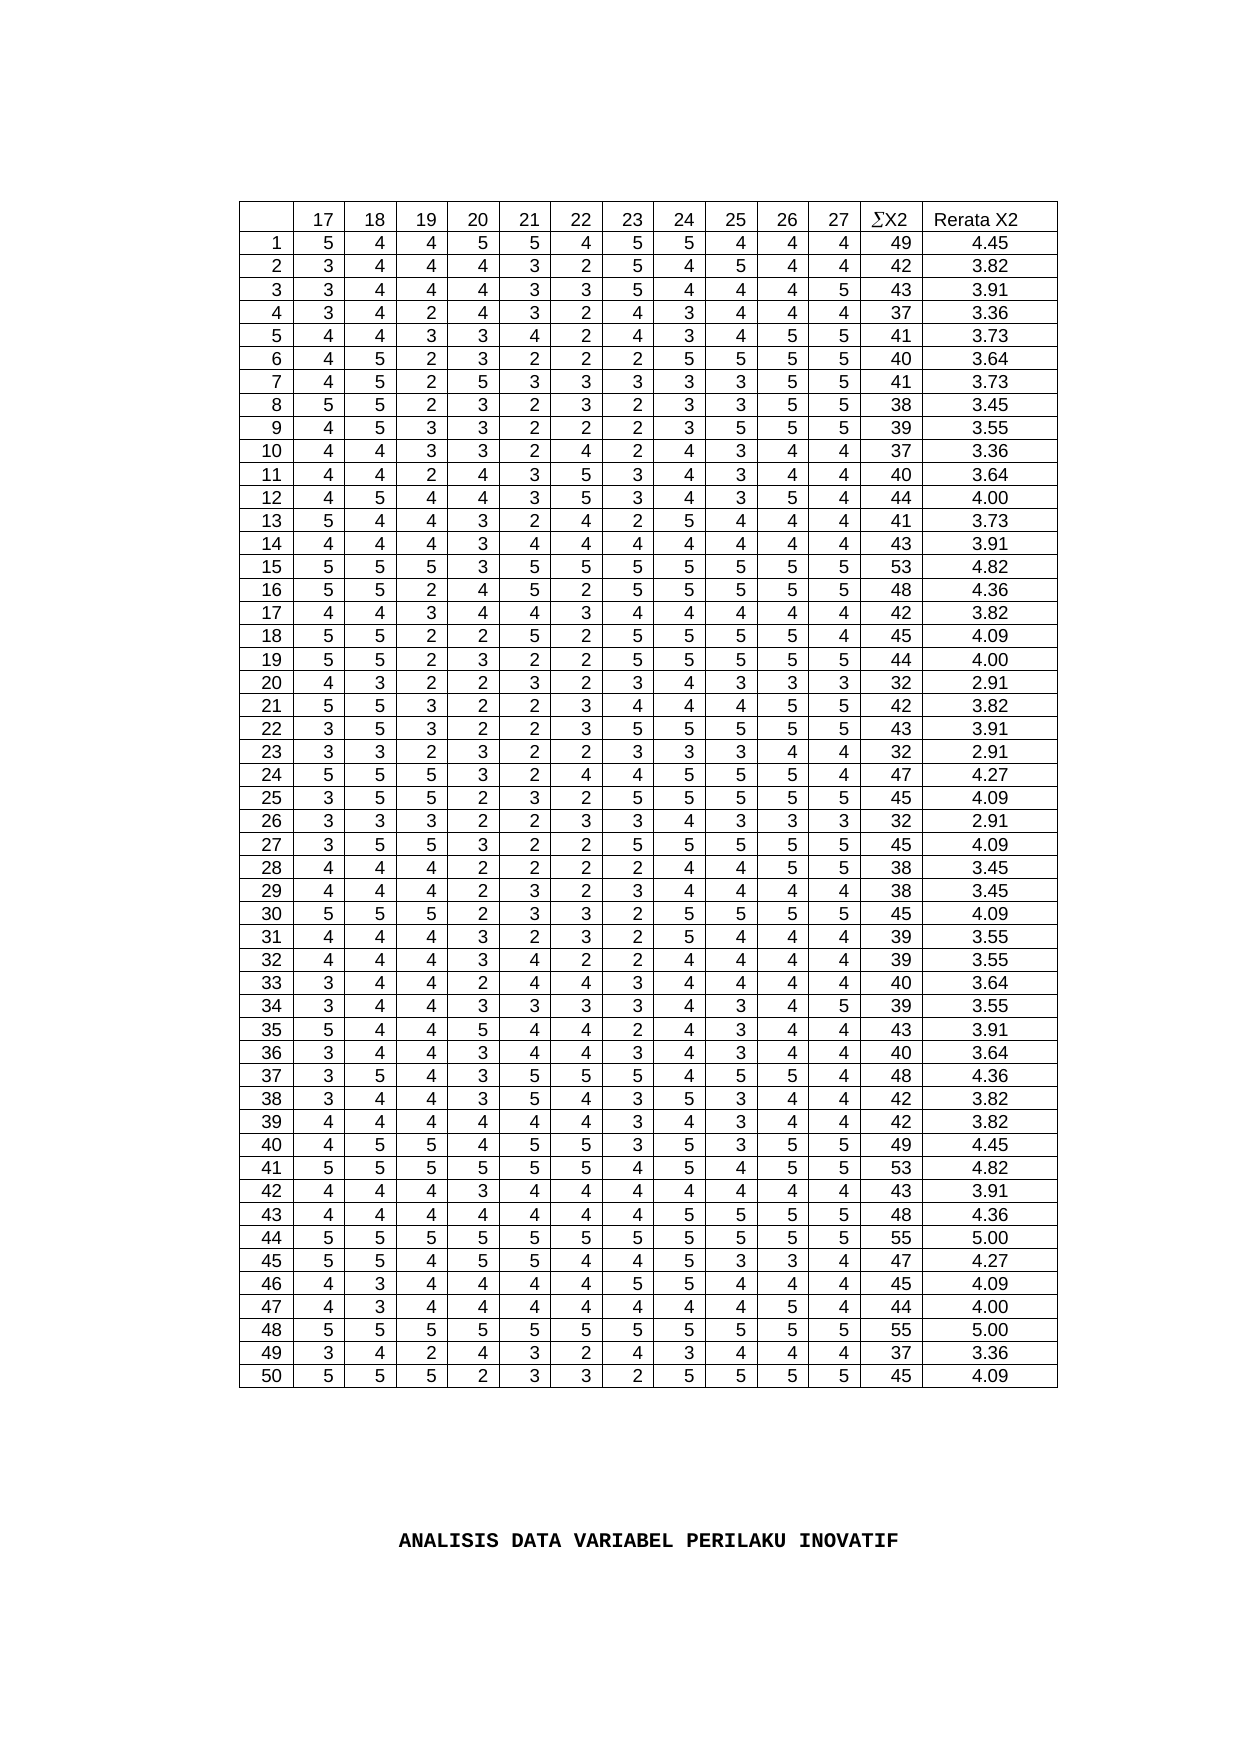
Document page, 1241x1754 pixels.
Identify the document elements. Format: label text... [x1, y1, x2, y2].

table_cell 25 [240, 787, 293, 809]
table_cell 4 [809, 1018, 860, 1040]
table_cell 3 [654, 1342, 705, 1364]
table_header 17 [294, 202, 344, 231]
table_cell 3 [603, 463, 653, 485]
table_cell 2 [603, 509, 653, 531]
table_cell 4 [809, 602, 860, 624]
table_header 21 [500, 202, 550, 231]
table_cell 4 [345, 509, 396, 531]
table_cell 4 [809, 255, 860, 277]
table_cell 2 [603, 925, 653, 947]
table_cell 3 [448, 995, 499, 1017]
table_cell 3 [397, 417, 447, 439]
table_cell 3 [294, 278, 344, 300]
table_cell 3 [500, 902, 550, 924]
table_cell 4 [500, 949, 550, 971]
table_cell 4 [654, 995, 705, 1017]
table_cell 2 [448, 810, 499, 832]
table_cell 4 [448, 1295, 499, 1317]
table_cell 5 [654, 925, 705, 947]
table_cell 4 [345, 972, 396, 994]
table_cell 4 [758, 1110, 808, 1132]
table_cell 5 [603, 625, 653, 647]
table_cell 5 [654, 902, 705, 924]
table_cell 42 [861, 694, 922, 716]
table_cell 3 [551, 278, 602, 300]
table_cell 5 [500, 1134, 550, 1156]
table_cell 3 [603, 1110, 653, 1132]
table_cell 4 [551, 1249, 602, 1271]
table_cell 5 [706, 648, 757, 670]
table_cell 4 [397, 1110, 447, 1132]
table_cell 43 [861, 278, 922, 300]
table_cell 45 [861, 625, 922, 647]
table_cell 5 [603, 555, 653, 577]
table_cell 4 [809, 463, 860, 485]
table_cell 4 [809, 1295, 860, 1317]
table_cell 5 [809, 555, 860, 577]
table_cell 4.09 [923, 1272, 1057, 1294]
table_cell 3 [500, 1342, 550, 1364]
table_cell 4 [345, 1180, 396, 1202]
table_cell 5 [603, 1064, 653, 1086]
table_cell 49 [861, 232, 922, 254]
table_cell 3 [551, 902, 602, 924]
table_cell 5 [603, 1319, 653, 1341]
table_cell 3 [603, 972, 653, 994]
table_cell 5 [758, 764, 808, 786]
table_cell 5 [809, 1134, 860, 1156]
table_cell 3 [448, 417, 499, 439]
table_cell 45 [861, 1272, 922, 1294]
table_cell 4 [809, 879, 860, 901]
table_cell 5 [345, 486, 396, 508]
table_cell 5 [758, 856, 808, 878]
table_cell 5 [809, 902, 860, 924]
table_cell 5 [758, 694, 808, 716]
table_cell 3 [654, 740, 705, 762]
table_cell 3 [706, 370, 757, 392]
table_cell 5 [654, 764, 705, 786]
table_cell 3 [500, 671, 550, 693]
table_cell 16 [240, 579, 293, 601]
table_header Rerata X2 [923, 202, 1057, 231]
table_cell 5 [448, 232, 499, 254]
table_cell 3 [448, 648, 499, 670]
table_cell 4 [758, 949, 808, 971]
table_cell 3.91 [923, 532, 1057, 554]
table_cell 2 [551, 255, 602, 277]
table_cell 5 [706, 579, 757, 601]
table_cell 4 [294, 1110, 344, 1132]
table_cell 2 [448, 856, 499, 878]
table_cell 4 [294, 925, 344, 947]
table_cell 3 [500, 301, 550, 323]
table_cell 4 [654, 856, 705, 878]
table_cell 3 [345, 1272, 396, 1294]
table_cell 3 [448, 532, 499, 554]
table_cell 5 [654, 1087, 705, 1109]
table_cell 10 [240, 440, 293, 462]
table_cell 4 [448, 301, 499, 323]
table_cell 3 [551, 694, 602, 716]
table_cell 4 [706, 532, 757, 554]
table_cell 2 [500, 833, 550, 855]
table_cell 2 [397, 648, 447, 670]
table_cell 5 [809, 1157, 860, 1179]
table_cell 3 [758, 1249, 808, 1271]
table_cell 45 [240, 1249, 293, 1271]
table_cell 5 [294, 1226, 344, 1248]
table_cell 5 [345, 579, 396, 601]
table_cell 2 [397, 740, 447, 762]
table_cell 49 [240, 1342, 293, 1364]
table_cell 5 [345, 902, 396, 924]
table_cell 4 [397, 1018, 447, 1040]
table_cell 5 [448, 1319, 499, 1341]
table_cell 5 [758, 370, 808, 392]
table_cell 3 [345, 671, 396, 693]
table_cell 42 [861, 602, 922, 624]
table_header 20 [448, 202, 499, 231]
table_cell 2 [551, 417, 602, 439]
table_cell 3 [603, 1087, 653, 1109]
table_cell 5 [448, 1226, 499, 1248]
table_cell 5 [500, 625, 550, 647]
table_cell 41 [861, 370, 922, 392]
table_cell 4 [397, 925, 447, 947]
table_cell 4 [551, 232, 602, 254]
table_cell 4 [397, 1203, 447, 1225]
table_cell 3 [551, 995, 602, 1017]
table_cell 2 [397, 463, 447, 485]
table_cell 5 [654, 232, 705, 254]
table_cell 5 [345, 1319, 396, 1341]
table_cell 2 [448, 625, 499, 647]
table_cell 3 [654, 394, 705, 416]
table_cell 5 [294, 1319, 344, 1341]
table_cell 4 [294, 1295, 344, 1317]
table_cell 34 [240, 995, 293, 1017]
table_cell 39 [861, 949, 922, 971]
table_cell 53 [861, 1157, 922, 1179]
table_cell 15 [240, 555, 293, 577]
table_cell 4 [397, 995, 447, 1017]
table_cell 5 [758, 833, 808, 855]
table_cell 37 [240, 1064, 293, 1086]
table_cell 4 [758, 463, 808, 485]
table_cell 4 [345, 949, 396, 971]
table_cell 4 [809, 509, 860, 531]
table_cell 2 [397, 370, 447, 392]
table_cell 2 [551, 949, 602, 971]
table_cell 4 [809, 972, 860, 994]
table_cell 3.73 [923, 509, 1057, 531]
table_cell 5 [294, 1249, 344, 1271]
table_cell 2 [500, 740, 550, 762]
table_cell 4 [603, 1180, 653, 1202]
table_cell 2 [551, 347, 602, 369]
table_cell 3 [448, 347, 499, 369]
table_cell 3 [294, 995, 344, 1017]
table_cell 3 [500, 486, 550, 508]
table_cell 4 [758, 995, 808, 1017]
table_cell 3 [809, 671, 860, 693]
table_cell 2 [397, 671, 447, 693]
table_cell 5 [809, 579, 860, 601]
table_cell 4 [397, 255, 447, 277]
table_cell 3 [706, 1087, 757, 1109]
table_cell 5 [758, 1203, 808, 1225]
table_cell 4 [345, 925, 396, 947]
table_cell 42 [861, 255, 922, 277]
table_cell 5 [345, 347, 396, 369]
table_cell 4 [345, 324, 396, 346]
table_cell 38 [861, 879, 922, 901]
table_cell 42 [861, 1087, 922, 1109]
table_cell 43 [861, 717, 922, 739]
table_cell 5 [654, 625, 705, 647]
table_cell 5 [706, 255, 757, 277]
table_cell 3.64 [923, 463, 1057, 485]
table_cell 5 [551, 555, 602, 577]
table_cell 4 [654, 1018, 705, 1040]
table_cell 2 [448, 902, 499, 924]
table_cell 5 [809, 717, 860, 739]
table_cell 4 [809, 1110, 860, 1132]
table_cell 49 [861, 1134, 922, 1156]
table_cell 5 [654, 1319, 705, 1341]
table_cell 2.91 [923, 810, 1057, 832]
table_cell 4 [397, 1295, 447, 1317]
table_cell 3.64 [923, 347, 1057, 369]
table_cell 3 [448, 1087, 499, 1109]
table_cell 5 [448, 1157, 499, 1179]
table_cell 5 [706, 1203, 757, 1225]
table_cell 4 [397, 532, 447, 554]
table_cell 3 [758, 810, 808, 832]
table_cell 5 [345, 764, 396, 786]
table_cell 5 [654, 1365, 705, 1387]
table_cell 3.82 [923, 255, 1057, 277]
table_cell 4 [240, 301, 293, 323]
table_cell 5 [397, 1319, 447, 1341]
table_cell 4 [397, 1041, 447, 1063]
table_cell 4 [551, 1110, 602, 1132]
table_cell 4 [448, 1272, 499, 1294]
table_cell 4 [397, 486, 447, 508]
table_cell 3.45 [923, 879, 1057, 901]
table_cell 47 [240, 1295, 293, 1317]
table_cell 2 [500, 856, 550, 878]
table_cell 3.91 [923, 717, 1057, 739]
table_cell 3 [294, 255, 344, 277]
table_cell 5 [654, 579, 705, 601]
table_cell 4 [551, 532, 602, 554]
table_cell 4 [551, 1295, 602, 1317]
table_cell 5 [758, 625, 808, 647]
table_header 18 [345, 202, 396, 231]
table_cell 2.91 [923, 740, 1057, 762]
table_cell 3 [500, 787, 550, 809]
table_cell 4 [654, 949, 705, 971]
table_cell 4 [500, 1272, 550, 1294]
table_cell 2 [448, 671, 499, 693]
table_cell 4 [758, 1180, 808, 1202]
table_cell 4 [809, 440, 860, 462]
table_cell 2 [551, 625, 602, 647]
table_cell 4.00 [923, 648, 1057, 670]
table_cell 2 [603, 347, 653, 369]
table_cell 3.82 [923, 1110, 1057, 1132]
table_cell 2.91 [923, 671, 1057, 693]
table_cell 4 [758, 532, 808, 554]
table_cell 4 [448, 579, 499, 601]
table_cell 46 [240, 1272, 293, 1294]
table_cell 5 [345, 555, 396, 577]
table_cell 3 [654, 324, 705, 346]
table_cell 3 [706, 1018, 757, 1040]
table_cell 5 [809, 1203, 860, 1225]
table_cell 5 [345, 1226, 396, 1248]
table_header 25 [706, 202, 757, 231]
table_cell 5 [294, 232, 344, 254]
table_cell 2 [603, 417, 653, 439]
table_cell 5 [758, 324, 808, 346]
table_cell 3.36 [923, 1342, 1057, 1364]
table_cell 2 [603, 949, 653, 971]
table_cell 32 [861, 671, 922, 693]
table_cell 4 [706, 1295, 757, 1317]
table_cell 35 [240, 1018, 293, 1040]
table_cell 4 [500, 1203, 550, 1225]
table_cell 4 [448, 255, 499, 277]
table_cell 4 [809, 764, 860, 786]
table_cell 5 [809, 1365, 860, 1387]
table_cell 5 [345, 1157, 396, 1179]
table_cell 4 [448, 463, 499, 485]
table_cell 4 [809, 486, 860, 508]
table_cell 5 [345, 694, 396, 716]
table_cell 4 [294, 1180, 344, 1202]
table_cell 5 [758, 1157, 808, 1179]
table_cell 4 [654, 532, 705, 554]
table_cell 44 [861, 486, 922, 508]
table_cell 2 [500, 648, 550, 670]
table_cell 4 [397, 1180, 447, 1202]
table_cell 4 [603, 694, 653, 716]
table_cell 4 [603, 301, 653, 323]
table_cell 5 [758, 648, 808, 670]
table_cell 4 [758, 255, 808, 277]
table_cell 37 [861, 440, 922, 462]
table_cell 4 [294, 440, 344, 462]
table_cell 4 [397, 278, 447, 300]
table_cell 3.82 [923, 1087, 1057, 1109]
table_cell 14 [240, 532, 293, 554]
table_cell 5 [397, 1157, 447, 1179]
table_cell 39 [861, 417, 922, 439]
table_cell 5 [603, 579, 653, 601]
table_cell 2 [500, 694, 550, 716]
table_cell 5.00 [923, 1319, 1057, 1341]
table_cell 4 [551, 1041, 602, 1063]
table_cell 2 [397, 347, 447, 369]
table_cell 4 [809, 740, 860, 762]
table_cell 50 [240, 1365, 293, 1387]
table_cell 4 [345, 278, 396, 300]
table_cell 19 [240, 648, 293, 670]
table_cell 3 [500, 278, 550, 300]
table_cell 33 [240, 972, 293, 994]
table_cell 2 [448, 1365, 499, 1387]
table_cell 5 [294, 625, 344, 647]
table_cell 4 [294, 671, 344, 693]
table_cell 24 [240, 764, 293, 786]
table_cell 5 [500, 232, 550, 254]
table_cell 12 [240, 486, 293, 508]
table_cell 2 [500, 764, 550, 786]
table_cell 5 [809, 278, 860, 300]
table_cell 4 [654, 255, 705, 277]
table_cell 5 [448, 1018, 499, 1040]
table_cell 2 [397, 625, 447, 647]
table_cell 4 [500, 1110, 550, 1132]
table_cell 37 [861, 301, 922, 323]
table_cell 3.91 [923, 1018, 1057, 1040]
table_cell 3 [758, 671, 808, 693]
table_cell 3.45 [923, 394, 1057, 416]
table_cell 4 [809, 301, 860, 323]
table_cell 4 [345, 1041, 396, 1063]
table_cell 4 [654, 972, 705, 994]
table_cell 4 [397, 1087, 447, 1109]
table_cell 4 [345, 463, 396, 485]
table_cell 4 [603, 602, 653, 624]
table_cell 4 [500, 532, 550, 554]
table_cell 40 [861, 972, 922, 994]
table_cell 2 [500, 347, 550, 369]
table_cell 5 [758, 1365, 808, 1387]
table_cell 5 [294, 394, 344, 416]
table_cell 4 [654, 671, 705, 693]
table_cell 3 [448, 509, 499, 531]
table_cell 5 [551, 1157, 602, 1179]
table_cell 2 [603, 1018, 653, 1040]
table_cell 3 [706, 995, 757, 1017]
table_header 22 [551, 202, 602, 231]
table_cell 43 [861, 1018, 922, 1040]
table_cell 2 [551, 879, 602, 901]
table_cell 4 [345, 602, 396, 624]
table_cell 36 [240, 1041, 293, 1063]
table_cell 5 [654, 555, 705, 577]
table_cell 2 [448, 787, 499, 809]
table_cell 4 [758, 440, 808, 462]
table_cell 5 [706, 347, 757, 369]
table_cell 5 [397, 787, 447, 809]
table_cell 4 [397, 1064, 447, 1086]
table_cell 5 [551, 463, 602, 485]
table_cell 55 [861, 1319, 922, 1341]
table_cell 4 [345, 232, 396, 254]
table_cell 53 [861, 555, 922, 577]
table_cell 3 [603, 1134, 653, 1156]
table_cell 2 [603, 902, 653, 924]
table_cell 5 [809, 324, 860, 346]
table_cell 3 [294, 1041, 344, 1063]
table_cell 8 [240, 394, 293, 416]
table_cell 5 [551, 1319, 602, 1341]
table_cell 40 [861, 463, 922, 485]
table_cell 2 [603, 856, 653, 878]
table_header 27 [809, 202, 860, 231]
table_cell 3 [706, 1249, 757, 1271]
table_cell 3 [706, 486, 757, 508]
table_cell 5 [345, 625, 396, 647]
table_cell 4.27 [923, 1249, 1057, 1271]
table_cell 5 [500, 1087, 550, 1109]
table_cell 4 [500, 1018, 550, 1040]
table_cell 4 [809, 1180, 860, 1202]
table_cell 5 [551, 1226, 602, 1248]
table_cell 3 [448, 440, 499, 462]
table_cell 4 [500, 324, 550, 346]
table_cell 21 [240, 694, 293, 716]
table_cell 5 [345, 833, 396, 855]
table_cell 3 [294, 972, 344, 994]
table_cell 4 [345, 1018, 396, 1040]
table_cell 40 [240, 1134, 293, 1156]
table_cell 5 [345, 1249, 396, 1271]
table_cell 3 [294, 1087, 344, 1109]
table_cell 2 [448, 879, 499, 901]
table_cell 9 [240, 417, 293, 439]
table_cell 4 [758, 1342, 808, 1364]
table_cell 4 [294, 486, 344, 508]
table_cell 45 [861, 833, 922, 855]
table_cell 48 [861, 1203, 922, 1225]
table_cell 3 [397, 440, 447, 462]
table_cell 4 [500, 602, 550, 624]
table_cell 30 [240, 902, 293, 924]
table_cell 4 [294, 532, 344, 554]
table_cell 39 [861, 995, 922, 1017]
table_cell 5 [758, 579, 808, 601]
table_cell 5 [706, 1319, 757, 1341]
table_cell 3 [654, 301, 705, 323]
table_cell 5 [397, 833, 447, 855]
table_cell 3 [448, 1180, 499, 1202]
table_cell 5 [397, 902, 447, 924]
table_cell 5 [294, 694, 344, 716]
table_cell 3 [654, 370, 705, 392]
table_cell 3 [654, 417, 705, 439]
table_cell 5 [345, 787, 396, 809]
table_cell 4 [397, 1272, 447, 1294]
table_cell 4 [706, 301, 757, 323]
table_cell 5 [758, 417, 808, 439]
table_cell 5 [603, 833, 653, 855]
table_cell 7 [240, 370, 293, 392]
table_cell 43 [861, 532, 922, 554]
table_cell 3 [448, 764, 499, 786]
table_cell 2 [551, 833, 602, 855]
table_cell 3 [706, 810, 757, 832]
table_cell 5 [448, 1249, 499, 1271]
table_header X2 [861, 202, 922, 231]
table_cell 4 [551, 1087, 602, 1109]
table_cell 4 [603, 1295, 653, 1317]
table_cell 3.55 [923, 995, 1057, 1017]
table_cell 5 [551, 1134, 602, 1156]
table_cell 5 [809, 856, 860, 878]
table_cell 5 [397, 1134, 447, 1156]
table_cell 5 [809, 833, 860, 855]
table_cell 4 [294, 1134, 344, 1156]
table_cell 31 [240, 925, 293, 947]
table_cell 4 [448, 1110, 499, 1132]
table_cell 4 [294, 949, 344, 971]
table_cell 5 [500, 579, 550, 601]
table_cell 5 [294, 579, 344, 601]
table_cell 2 [397, 579, 447, 601]
table_cell 32 [861, 740, 922, 762]
table_cell 4 [654, 810, 705, 832]
table_cell 29 [240, 879, 293, 901]
table_cell 3 [603, 486, 653, 508]
table_cell 4 [809, 1041, 860, 1063]
table_cell 5 [654, 1272, 705, 1294]
table_cell 4 [758, 972, 808, 994]
table_cell 4 [294, 370, 344, 392]
table_cell 5 [551, 1064, 602, 1086]
table_cell 38 [240, 1087, 293, 1109]
table_cell 2 [240, 255, 293, 277]
table_cell 4 [654, 879, 705, 901]
table_cell 44 [861, 1295, 922, 1317]
table_cell 41 [861, 324, 922, 346]
table_cell 4 [706, 1342, 757, 1364]
table_cell 4 [448, 486, 499, 508]
table_cell 4 [758, 1018, 808, 1040]
table_cell 3 [551, 370, 602, 392]
table_cell 4 [706, 972, 757, 994]
table_cell 32 [861, 810, 922, 832]
table_cell 3 [706, 440, 757, 462]
table_cell 4 [654, 1064, 705, 1086]
table_cell 42 [861, 1110, 922, 1132]
table_cell 2 [551, 579, 602, 601]
table_cell 5 [706, 717, 757, 739]
table_cell 4.45 [923, 1134, 1057, 1156]
table_cell 5 [345, 1365, 396, 1387]
table_cell 13 [240, 509, 293, 531]
table_cell 5 [500, 555, 550, 577]
table_cell 3 [294, 1064, 344, 1086]
table_cell 3 [551, 1365, 602, 1387]
table_cell 39 [240, 1110, 293, 1132]
table_cell 2 [500, 810, 550, 832]
table_cell 5 [294, 902, 344, 924]
table_cell 4 [603, 532, 653, 554]
table_cell 5 [500, 1249, 550, 1271]
table_cell 5 [809, 787, 860, 809]
table_cell 3 [500, 255, 550, 277]
table_cell 32 [240, 949, 293, 971]
table_cell 3 [448, 394, 499, 416]
table_cell 4 [758, 509, 808, 531]
table_cell 3.91 [923, 1180, 1057, 1202]
table_cell 2 [500, 417, 550, 439]
table_cell 2 [603, 440, 653, 462]
table_cell 3 [500, 463, 550, 485]
table_cell 4 [294, 1272, 344, 1294]
table_cell 11 [240, 463, 293, 485]
table_cell 47 [861, 1249, 922, 1271]
table_cell 41 [240, 1157, 293, 1179]
table_cell 3 [551, 925, 602, 947]
table_cell 2 [603, 394, 653, 416]
table_cell 2 [397, 301, 447, 323]
table_cell 5 [758, 347, 808, 369]
table_cell 5 [706, 787, 757, 809]
table_cell 3.36 [923, 440, 1057, 462]
table_cell 5 [809, 417, 860, 439]
table_cell 5 [706, 1064, 757, 1086]
table_cell 3.91 [923, 278, 1057, 300]
table_cell 4.00 [923, 486, 1057, 508]
table_cell 5 [345, 1064, 396, 1086]
table_cell 5 [706, 555, 757, 577]
table_cell 3 [706, 463, 757, 485]
table_cell 5 [603, 787, 653, 809]
table_cell 2 [603, 1365, 653, 1387]
table_cell 5 [758, 394, 808, 416]
table_cell 4 [758, 1272, 808, 1294]
table_cell 5 [758, 1226, 808, 1248]
table_cell 3.64 [923, 972, 1057, 994]
table_cell 1 [240, 232, 293, 254]
table_cell 4 [809, 1087, 860, 1109]
table_cell 5 [551, 486, 602, 508]
table_cell 4 [551, 1018, 602, 1040]
table_cell 4 [654, 463, 705, 485]
table_cell 5 [345, 717, 396, 739]
table_cell 4 [758, 278, 808, 300]
table_cell 3 [345, 1295, 396, 1317]
table_cell 20 [240, 671, 293, 693]
table_cell 4 [345, 1342, 396, 1364]
table_cell 5 [809, 347, 860, 369]
table_cell 4 [294, 1203, 344, 1225]
table_cell 4.00 [923, 1295, 1057, 1317]
table_cell 5 [706, 417, 757, 439]
table_cell 3 [500, 879, 550, 901]
table_cell 3 [500, 1365, 550, 1387]
table_cell 5 [758, 902, 808, 924]
table_cell 4 [758, 1087, 808, 1109]
table_cell 40 [861, 347, 922, 369]
table_cell 5 [654, 1203, 705, 1225]
table_cell 3 [551, 717, 602, 739]
table_cell 3 [397, 694, 447, 716]
table_cell 23 [240, 740, 293, 762]
table_cell 3 [294, 301, 344, 323]
table_cell 3.55 [923, 925, 1057, 947]
table_cell 4 [809, 625, 860, 647]
table_cell 5 [603, 648, 653, 670]
table_cell 5 [758, 1319, 808, 1341]
table_cell 3 [294, 810, 344, 832]
table_cell 4 [397, 232, 447, 254]
table_cell 2 [448, 972, 499, 994]
table_cell 18 [240, 625, 293, 647]
table_cell 4 [654, 1041, 705, 1063]
table_cell 5 [603, 1226, 653, 1248]
table_cell 4.09 [923, 1365, 1057, 1387]
table_cell 4 [809, 1272, 860, 1294]
table_cell 4 [758, 602, 808, 624]
table_cell 5 [397, 1365, 447, 1387]
table_header 24 [654, 202, 705, 231]
table_cell 38 [861, 394, 922, 416]
table_cell 4 [603, 764, 653, 786]
table_cell 37 [861, 1342, 922, 1364]
table_cell 4.45 [923, 232, 1057, 254]
table_cell 43 [240, 1203, 293, 1225]
table_cell 2 [448, 694, 499, 716]
table_cell 6 [240, 347, 293, 369]
table_cell 2 [397, 1342, 447, 1364]
table_cell 4 [758, 879, 808, 901]
table_cell 5 [654, 509, 705, 531]
table_cell 22 [240, 717, 293, 739]
table_cell 2 [551, 787, 602, 809]
table_cell 3.73 [923, 324, 1057, 346]
table_cell 3 [603, 740, 653, 762]
table_cell 2 [500, 509, 550, 531]
table_cell 4 [551, 1272, 602, 1294]
table_cell 3 [294, 740, 344, 762]
table_cell 4 [294, 602, 344, 624]
table_cell 5 [294, 1018, 344, 1040]
table_cell 43 [861, 1180, 922, 1202]
table_cell 5 [706, 764, 757, 786]
table_cell 44 [240, 1226, 293, 1248]
table_cell 5 [603, 1272, 653, 1294]
table_cell 4 [809, 232, 860, 254]
table_cell 4 [603, 1342, 653, 1364]
table_cell 5 [294, 1157, 344, 1179]
table_cell 3.36 [923, 301, 1057, 323]
table_cell 5 [397, 555, 447, 577]
table_cell 4 [294, 879, 344, 901]
table_cell 4 [448, 1134, 499, 1156]
table_cell 2 [551, 324, 602, 346]
table_cell 5 [654, 347, 705, 369]
table_cell 4 [809, 1249, 860, 1271]
table_cell 4 [345, 255, 396, 277]
table_cell 4 [706, 694, 757, 716]
table_cell 4.82 [923, 555, 1057, 577]
table_cell 4 [500, 1180, 550, 1202]
table_cell 3 [448, 324, 499, 346]
table_cell 3 [706, 1110, 757, 1132]
table_cell 4 [448, 602, 499, 624]
table_cell 5 [240, 324, 293, 346]
table_cell 4 [345, 856, 396, 878]
table_cell 5 [706, 833, 757, 855]
table_cell 5 [345, 417, 396, 439]
table_cell 3.55 [923, 417, 1057, 439]
table_cell 2 [500, 717, 550, 739]
table_cell 5 [809, 394, 860, 416]
table_cell 4.09 [923, 902, 1057, 924]
table_cell 2 [500, 925, 550, 947]
table_cell 4 [448, 278, 499, 300]
table_cell 4 [654, 694, 705, 716]
table_cell 45 [861, 902, 922, 924]
table_cell 5 [294, 555, 344, 577]
table_cell 5 [345, 394, 396, 416]
table_cell 4 [706, 1157, 757, 1179]
table_cell 48 [861, 1064, 922, 1086]
table_cell 3.73 [923, 370, 1057, 392]
table_cell 4 [706, 324, 757, 346]
table_cell 4.82 [923, 1157, 1057, 1179]
table_cell 5 [706, 625, 757, 647]
table_cell 2 [551, 671, 602, 693]
table_cell 4 [345, 440, 396, 462]
table_cell 4 [654, 1180, 705, 1202]
table_cell 5 [500, 1226, 550, 1248]
table_cell 3 [397, 810, 447, 832]
table_cell 4 [758, 925, 808, 947]
table_cell 5 [758, 486, 808, 508]
table_cell 27 [240, 833, 293, 855]
table_cell 5 [758, 1295, 808, 1317]
table_cell 5 [706, 902, 757, 924]
table_cell 3 [448, 925, 499, 947]
table_cell 3 [448, 949, 499, 971]
table_cell 2 [551, 1342, 602, 1364]
table_cell 3.45 [923, 856, 1057, 878]
table_cell 4 [706, 879, 757, 901]
table_cell 4 [345, 532, 396, 554]
table_cell 4 [500, 1041, 550, 1063]
table_cell 39 [861, 925, 922, 947]
table_cell 3 [240, 278, 293, 300]
table_cell 4 [809, 1064, 860, 1086]
table_cell 3.82 [923, 602, 1057, 624]
table_cell 47 [861, 764, 922, 786]
table_cell 3 [706, 1041, 757, 1063]
table_cell 4 [654, 1295, 705, 1317]
table_cell 4 [603, 1157, 653, 1179]
table_cell 4 [345, 879, 396, 901]
table_cell 4 [654, 486, 705, 508]
table_cell 5 [706, 1365, 757, 1387]
table_cell 2 [551, 301, 602, 323]
table_cell 5 [758, 1064, 808, 1086]
table_cell 4 [551, 509, 602, 531]
table_cell 4 [551, 1180, 602, 1202]
table_cell 5 [809, 694, 860, 716]
table_cell 48 [240, 1319, 293, 1341]
table_cell 4 [809, 925, 860, 947]
table_header 23 [603, 202, 653, 231]
table_cell 4 [294, 856, 344, 878]
table_cell 3 [448, 1041, 499, 1063]
table_cell 4 [654, 278, 705, 300]
table_cell 3 [706, 1134, 757, 1156]
table_cell 4 [397, 509, 447, 531]
table_cell 4 [397, 949, 447, 971]
table_cell 5 [758, 787, 808, 809]
table_cell 3.55 [923, 949, 1057, 971]
table_cell 45 [861, 1365, 922, 1387]
table_cell 38 [861, 856, 922, 878]
table_cell 4 [758, 740, 808, 762]
table_cell 5 [654, 1157, 705, 1179]
table_cell 5 [809, 1226, 860, 1248]
table_cell 5 [654, 1134, 705, 1156]
text ANALISIS DATA VARIABEL PERILAKU INOVATIF [207, 1530, 1090, 1553]
table_cell 3 [603, 810, 653, 832]
table_cell 5 [706, 1226, 757, 1248]
table_cell 3 [448, 1064, 499, 1086]
table_cell 4 [294, 347, 344, 369]
table_cell 4 [654, 1110, 705, 1132]
table_cell 4 [706, 925, 757, 947]
table_cell 4 [758, 301, 808, 323]
table_cell 5 [809, 1319, 860, 1341]
table_cell 5 [603, 278, 653, 300]
table_cell 2 [551, 648, 602, 670]
table_cell 4 [603, 1203, 653, 1225]
table_cell 3 [706, 740, 757, 762]
table_cell 4.09 [923, 787, 1057, 809]
table_cell 5 [758, 1134, 808, 1156]
table_cell 4 [758, 1041, 808, 1063]
table_cell 5 [654, 648, 705, 670]
table_cell 4 [500, 972, 550, 994]
table_cell 4.27 [923, 764, 1057, 786]
table_cell 17 [240, 602, 293, 624]
table_cell 48 [861, 579, 922, 601]
table_cell 3 [551, 602, 602, 624]
table_cell 4 [397, 1249, 447, 1271]
table_header [240, 202, 293, 231]
table_cell 4 [294, 324, 344, 346]
table_cell 4 [654, 602, 705, 624]
table_cell 3 [603, 370, 653, 392]
table_cell 4.36 [923, 1064, 1057, 1086]
table_cell 3 [603, 1041, 653, 1063]
table_cell 3 [603, 879, 653, 901]
table_cell 4 [345, 301, 396, 323]
table_cell 5 [500, 1157, 550, 1179]
table_cell 4 [294, 463, 344, 485]
table_cell 4 [345, 1110, 396, 1132]
table_cell 40 [861, 1041, 922, 1063]
table_cell 4 [294, 417, 344, 439]
table_cell 2 [397, 394, 447, 416]
table_cell 5 [500, 1064, 550, 1086]
table_cell 3 [397, 602, 447, 624]
table_cell 5 [294, 648, 344, 670]
table_cell 2 [500, 394, 550, 416]
table_cell 5 [654, 717, 705, 739]
table_cell 5 [809, 370, 860, 392]
table_cell 4 [551, 1203, 602, 1225]
table_cell 4 [654, 440, 705, 462]
table_cell 4 [448, 1342, 499, 1364]
table_cell 4 [345, 995, 396, 1017]
table_cell 3 [294, 717, 344, 739]
table_cell 4 [809, 532, 860, 554]
table_cell 4 [603, 324, 653, 346]
table_cell 4 [706, 602, 757, 624]
table_cell 5 [345, 648, 396, 670]
table_cell 5 [758, 555, 808, 577]
table_cell 4 [500, 1295, 550, 1317]
table_cell 3 [706, 394, 757, 416]
table_cell 4 [397, 879, 447, 901]
table_cell 4 [551, 440, 602, 462]
table_cell 3 [551, 810, 602, 832]
table_cell 5 [603, 717, 653, 739]
table_cell 5 [448, 370, 499, 392]
table_cell 4 [603, 1249, 653, 1271]
table_cell 45 [861, 787, 922, 809]
table_cell 4 [706, 1272, 757, 1294]
table_cell 41 [861, 509, 922, 531]
table_cell 2 [448, 717, 499, 739]
table_cell 5 [603, 255, 653, 277]
table_cell 2 [500, 440, 550, 462]
table_cell 4 [706, 278, 757, 300]
table_cell 4 [397, 972, 447, 994]
table_cell 5 [603, 232, 653, 254]
table_cell 4.36 [923, 579, 1057, 601]
table_cell 3 [448, 833, 499, 855]
table_cell 3 [500, 995, 550, 1017]
table_cell 3.82 [923, 694, 1057, 716]
table_cell 3.64 [923, 1041, 1057, 1063]
table_cell 4 [706, 232, 757, 254]
table_cell 5 [758, 717, 808, 739]
table_cell 4 [809, 1342, 860, 1364]
table_cell 3 [448, 555, 499, 577]
table_cell 3 [448, 740, 499, 762]
table_cell 4 [706, 509, 757, 531]
table_cell 5 [654, 1249, 705, 1271]
table_cell 42 [240, 1180, 293, 1202]
table_cell 5 [809, 648, 860, 670]
table_cell 5 [345, 1134, 396, 1156]
table_cell 2 [551, 856, 602, 878]
table_cell 3 [294, 787, 344, 809]
table_cell 5 [654, 833, 705, 855]
table_cell 5 [294, 509, 344, 531]
table_cell 3 [500, 370, 550, 392]
table_cell 5 [294, 764, 344, 786]
table_cell 5 [654, 1226, 705, 1248]
table_cell 2 [551, 740, 602, 762]
table_cell 4 [758, 232, 808, 254]
table_cell 28 [240, 856, 293, 878]
table_cell 3 [345, 740, 396, 762]
table_cell 5 [397, 1226, 447, 1248]
table_cell 3 [294, 833, 344, 855]
table_cell 55 [861, 1226, 922, 1248]
table_cell 3 [551, 394, 602, 416]
table_cell 4 [448, 1203, 499, 1225]
table_cell 4 [345, 1087, 396, 1109]
table_cell 4 [551, 764, 602, 786]
table_cell 4.09 [923, 833, 1057, 855]
table_cell 3 [603, 995, 653, 1017]
table_cell 3 [345, 810, 396, 832]
table_cell 44 [861, 648, 922, 670]
table_cell 4 [809, 949, 860, 971]
table_header 26 [758, 202, 808, 231]
table_cell 5 [294, 1365, 344, 1387]
table_cell 4.36 [923, 1203, 1057, 1225]
table_cell 5.00 [923, 1226, 1057, 1248]
table_cell 26 [240, 810, 293, 832]
table_cell 4 [397, 856, 447, 878]
table_cell 3 [706, 671, 757, 693]
table_cell 5 [500, 1319, 550, 1341]
table_cell 5 [654, 787, 705, 809]
table_cell 3 [397, 717, 447, 739]
table_cell 4 [706, 856, 757, 878]
table_header 19 [397, 202, 447, 231]
table_cell 4 [345, 1203, 396, 1225]
table_cell 3 [294, 1342, 344, 1364]
table_cell 5 [345, 370, 396, 392]
table_cell 5 [809, 995, 860, 1017]
table_cell 4 [706, 1180, 757, 1202]
table_cell 5 [397, 764, 447, 786]
table_cell 3 [809, 810, 860, 832]
table_cell 4.09 [923, 625, 1057, 647]
table_cell 3 [603, 671, 653, 693]
table_cell 3 [397, 324, 447, 346]
table_cell 4 [551, 972, 602, 994]
table_cell 4 [706, 949, 757, 971]
